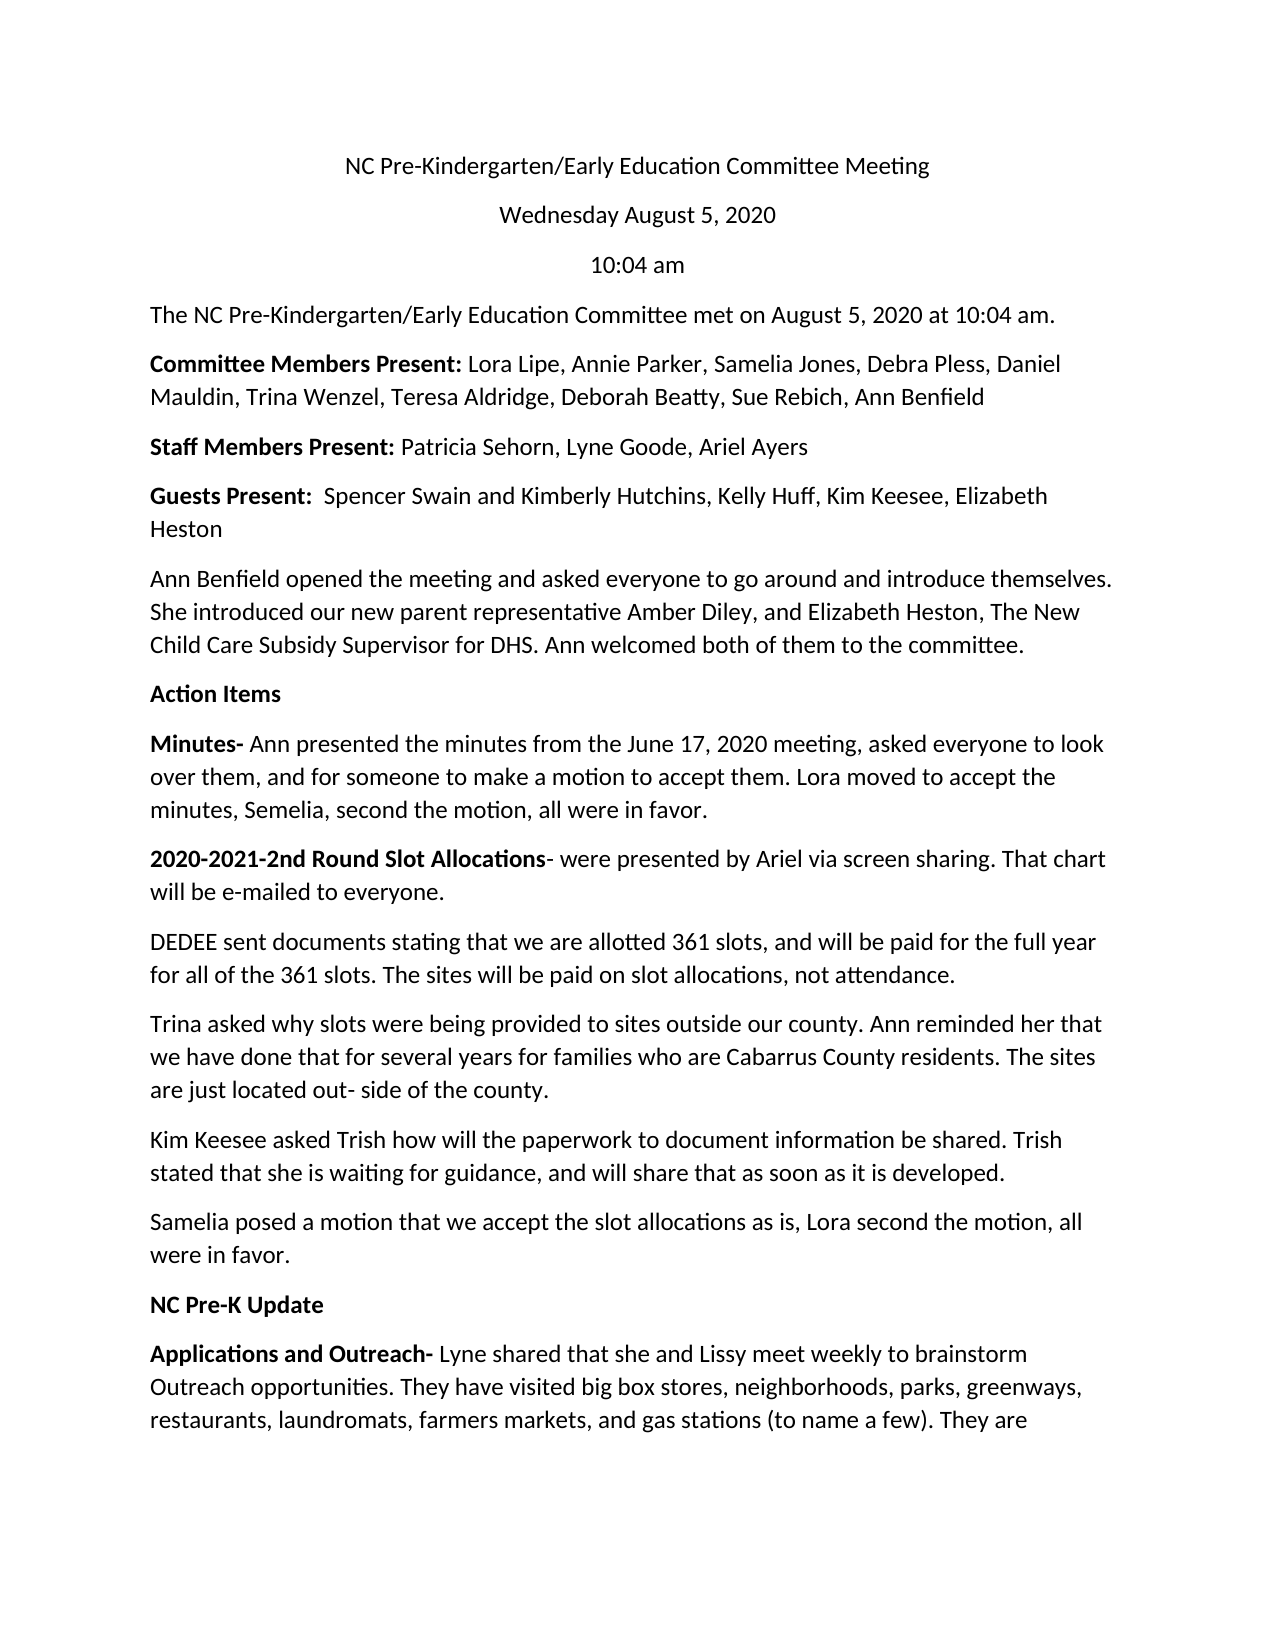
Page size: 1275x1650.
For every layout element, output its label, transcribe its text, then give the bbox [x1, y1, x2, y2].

text Ann Benfield opened the meeting and asked everyone to go around and introduce themselves. She introduced our new parent representative Amber Diley, and Elizabeth Heston, The New Child Care Subsidy Supervisor for DHS. Ann welcomed both of them to the committee. [150, 563, 1125, 659]
text NC Pre-K Update [150, 1289, 1125, 1319]
text Minutes- Ann presented the minutes from the June 17, 2020 meeting, asked everyone to look over them, and for someone to make a motion to accept them. Lora moved to accept the minutes, Semelia, second the motion, all were in favor. [150, 728, 1125, 824]
text 10:04 am [150, 249, 1125, 280]
text NC Pre-Kindergarten/Early Education Committee Meeting [150, 150, 1125, 181]
text Samelia posed a motion that we accept the slot allocations as is, Lora second the motion, all were in favor. [150, 1206, 1125, 1270]
text Wednesday August 5, 2020 [150, 199, 1125, 230]
text 2020-2021-2nd Round Slot Allocations- were presented by Ariel via screen sharing. That chart will be e-mailed to everyone. [150, 843, 1125, 907]
text Action Items [150, 678, 1125, 709]
text Committee Members Present: Lora Lipe, Annie Parker, Samelia Jones, Debra Pless, Daniel Mauldin, Trina Wenzel, Teresa Aldridge, Deborah Beatty, Sue Rebich, Ann Benfield [150, 348, 1125, 412]
text The NC Pre-Kindergarten/Early Education Committee met on August 5, 2020 at 10:04 am. [150, 299, 1125, 329]
text Kim Keesee asked Trish how will the paperwork to document information be shared. Trish stated that she is waiting for guidance, and will share that as soon as it is developed. [150, 1124, 1125, 1187]
text Guests Present: Spencer Swain and Kimberly Hutchins, Kelly Huff, Kim Keesee, Elizabeth Heston [150, 480, 1125, 544]
text Trina asked why slots were being provided to sites outside our county. Ann reminded her that we have done that for several years for families who are Cabarrus County residents. The sites are just located out- side of the county. [150, 1008, 1125, 1105]
text DEDEE sent documents stating that we are allotted 361 slots, and will be paid for the full year for all of the 361 slots. The sites will be paid on slot allocations, not attendance. [150, 926, 1125, 989]
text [150, 1338, 1125, 1435]
text Staff Members Present: Patricia Sehorn, Lyne Goode, Ariel Ayers [150, 431, 1125, 461]
